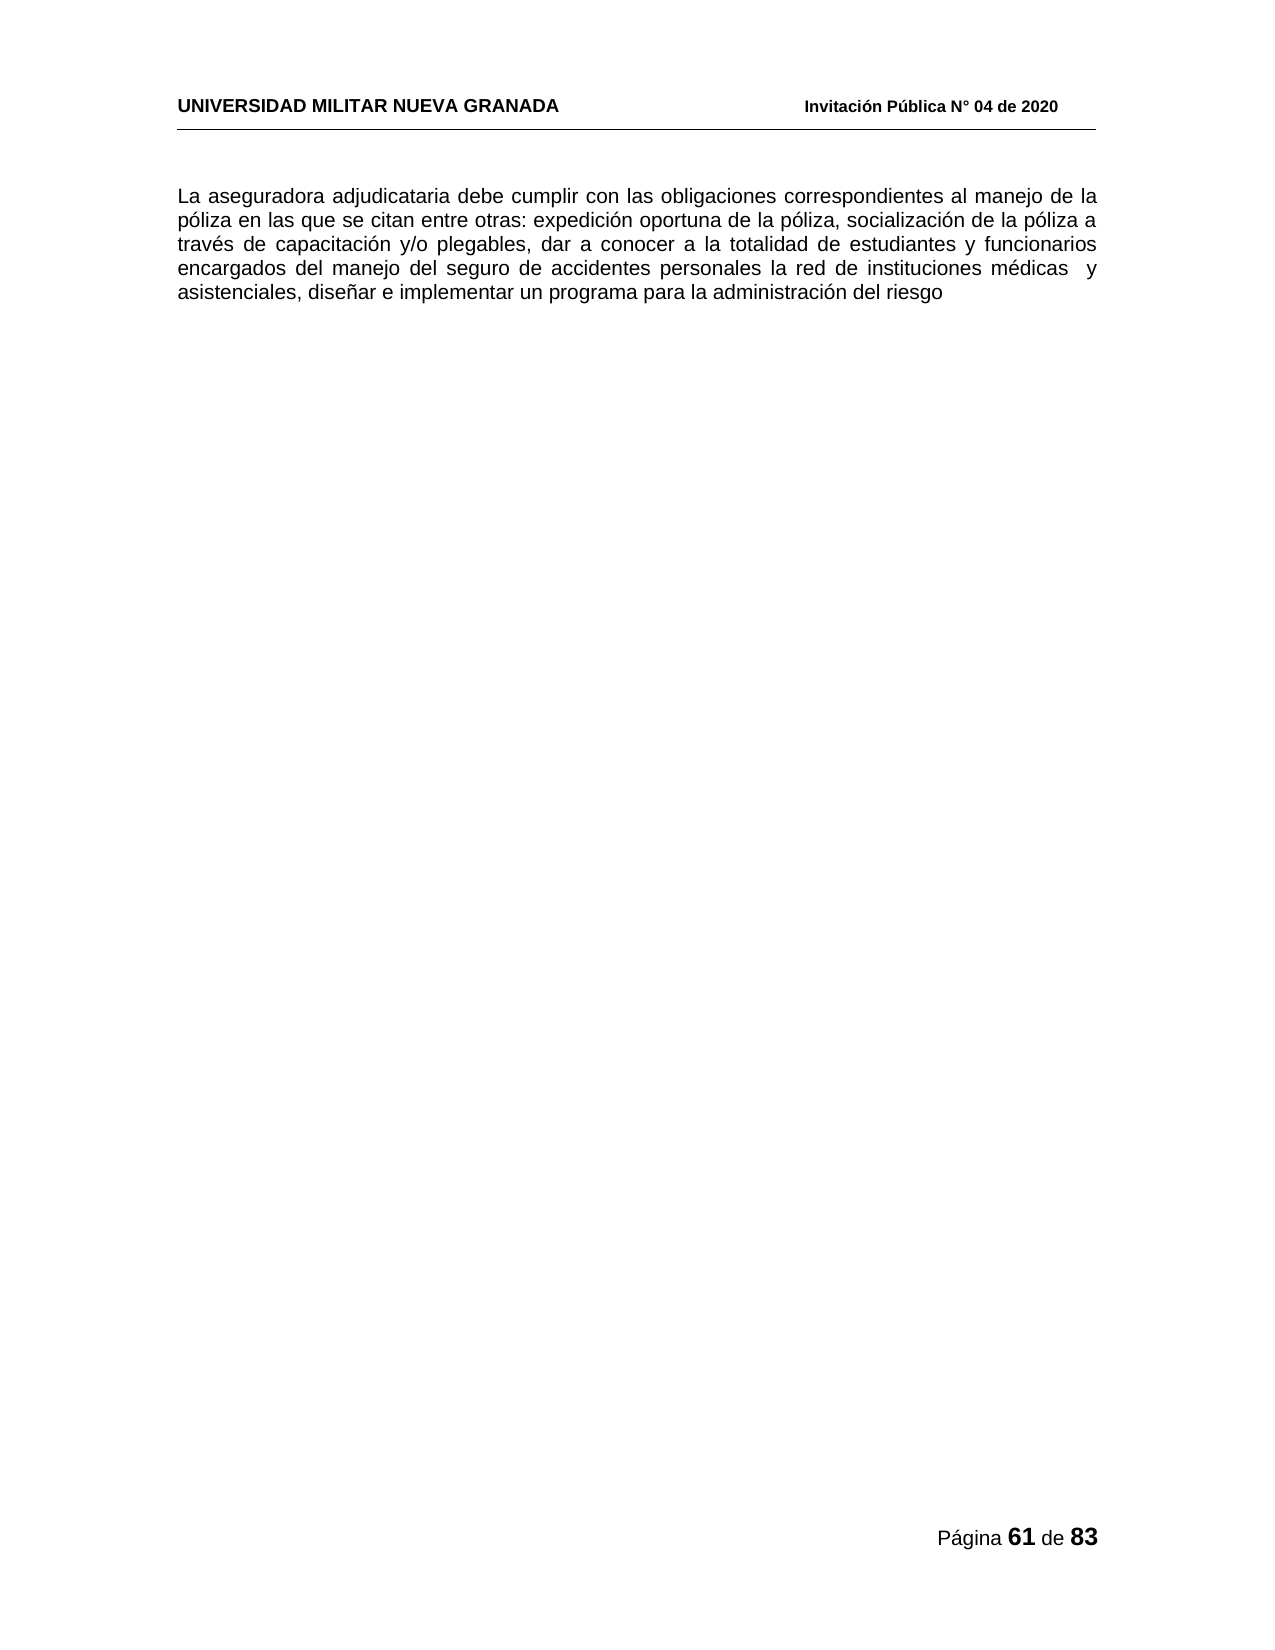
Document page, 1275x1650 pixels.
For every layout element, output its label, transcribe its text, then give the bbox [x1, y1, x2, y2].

text La aseguradora adjudicataria debe cumplir con las obligaciones correspondientes al manejo de la póliza en las que se citan entre otras: expedición oportuna de la póliza, socialización de la póliza a través de capacitación y/o plegables, dar a conocer a la totalidad de estudiantes y funcionarios encargados del manejo del seguro de accidentes personales la red de instituciones médicas y asistenciales, diseñar e implementar un programa para la administración del riesgo [177, 184, 1098, 304]
